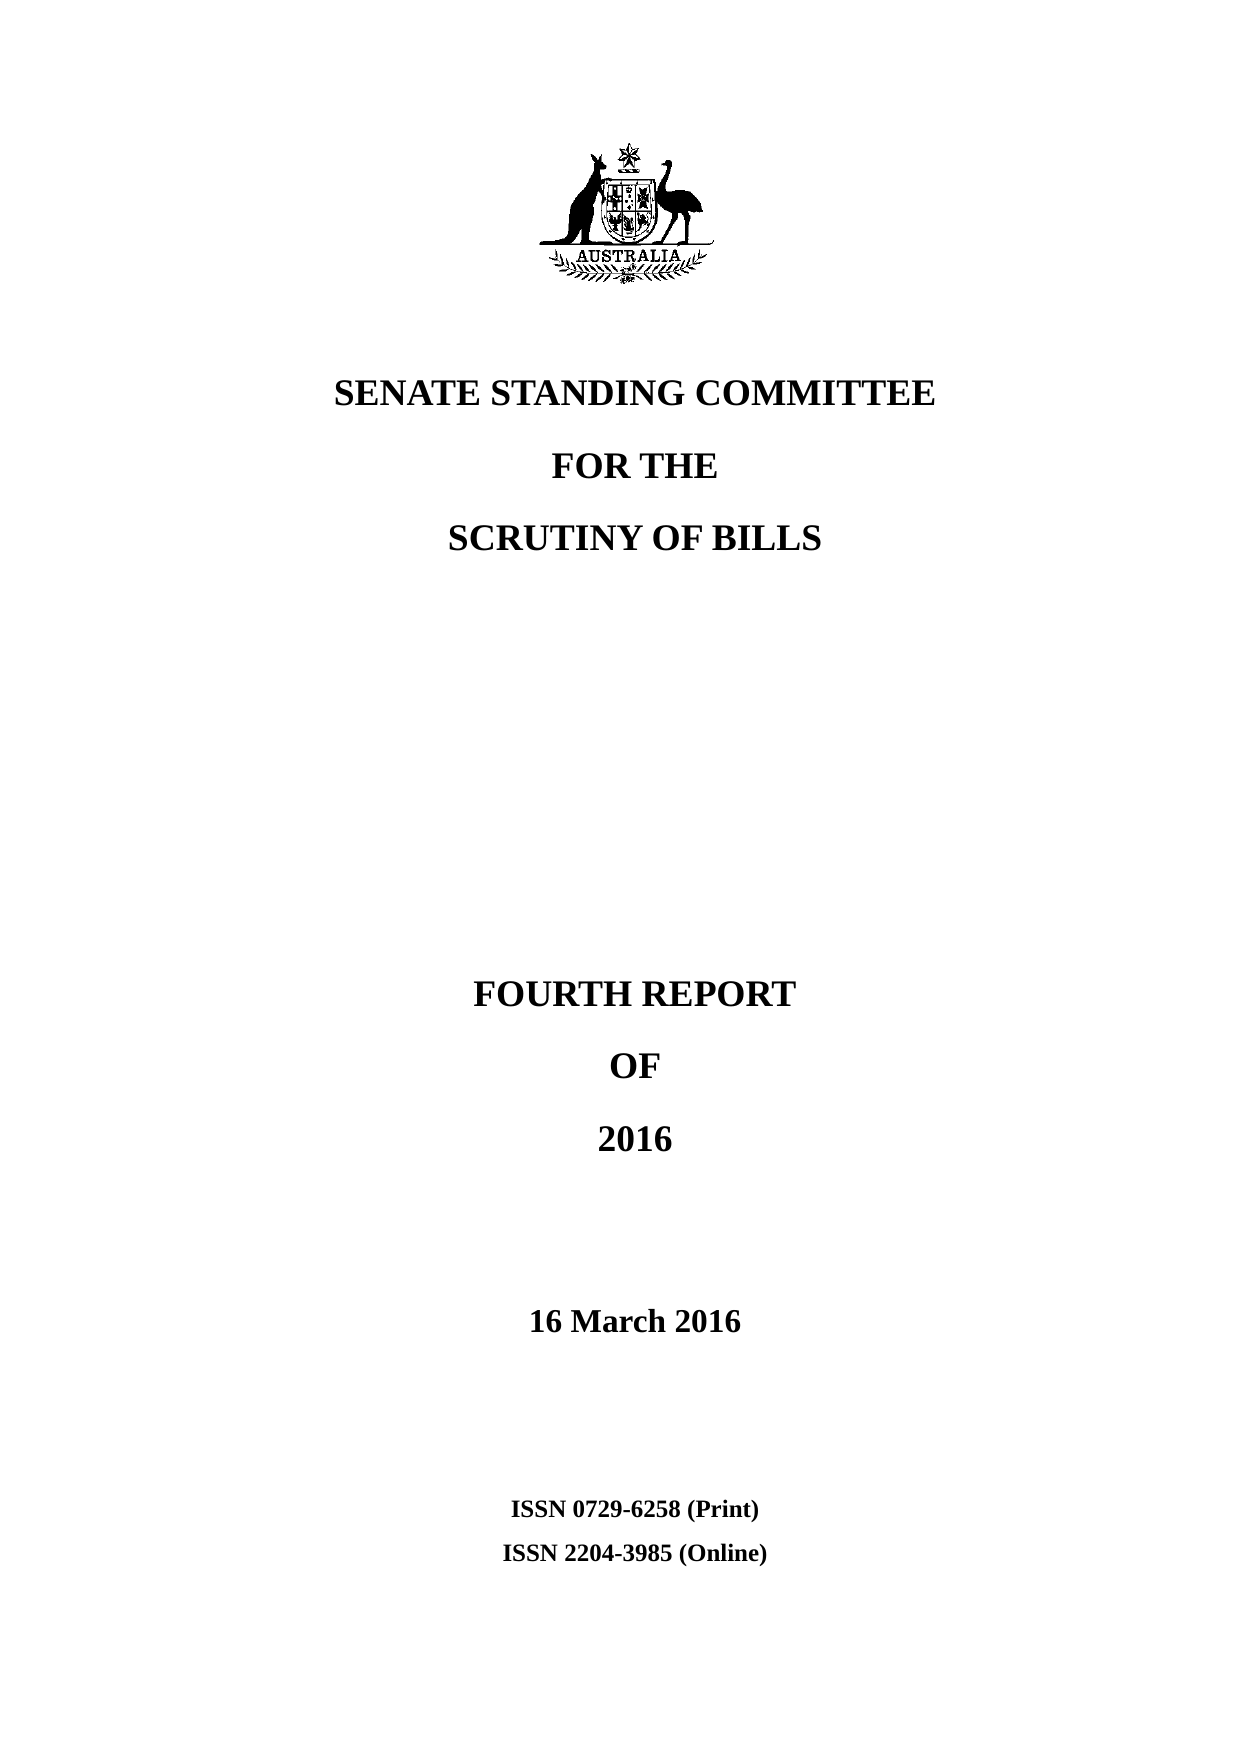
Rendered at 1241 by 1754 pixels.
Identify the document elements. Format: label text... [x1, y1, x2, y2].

text OF [177, 1044, 1092, 1087]
text ISSN 2204-3985 (Online) [177, 1538, 1092, 1567]
text ISSN 0729-6258 (Print) [177, 1494, 1092, 1523]
text 2016 [177, 1116, 1092, 1159]
text SCRUTINY OF BILLS [177, 516, 1092, 559]
text 16 March 2016 [177, 1302, 1092, 1340]
text FOURTH REPORT [177, 971, 1092, 1014]
text SENATE STANDING COMMITTEE [177, 371, 1092, 414]
picture [531, 118, 738, 295]
text FOR THE [177, 443, 1092, 486]
